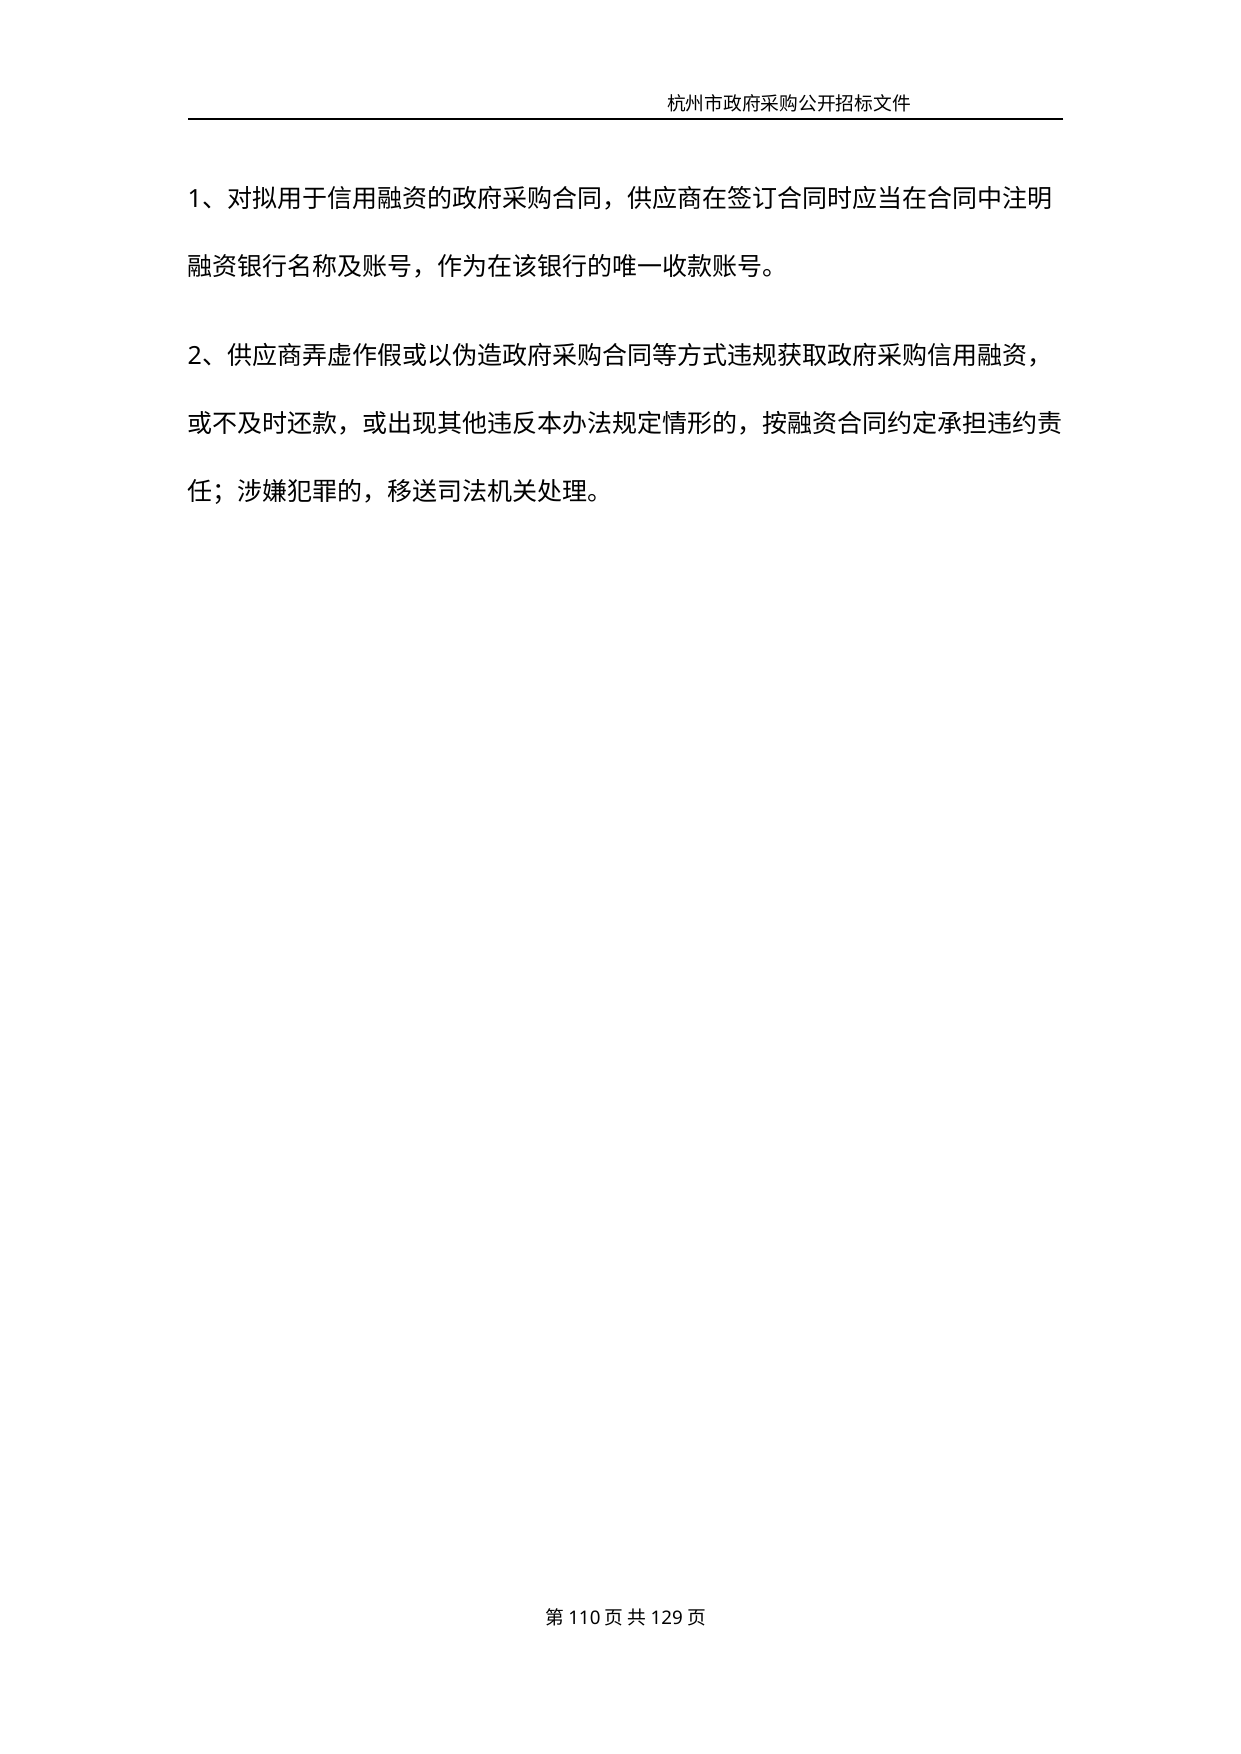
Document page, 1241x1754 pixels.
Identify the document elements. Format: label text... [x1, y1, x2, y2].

text 2、供应商弄虚作假或以伪造政府采购合同等方式违规获取政府采购信用融资，或不及时还款，或出现其他违反本办法规定情形的，按融资合同约定承担违约责任；涉嫌犯罪的，移送司法机关处理。 [187, 320, 1063, 523]
text 1、对拟用于信用融资的政府采购合同，供应商在签订合同时应当在合同中注明融资银行名称及账号，作为在该银行的唯一收款账号。 [187, 163, 1063, 299]
